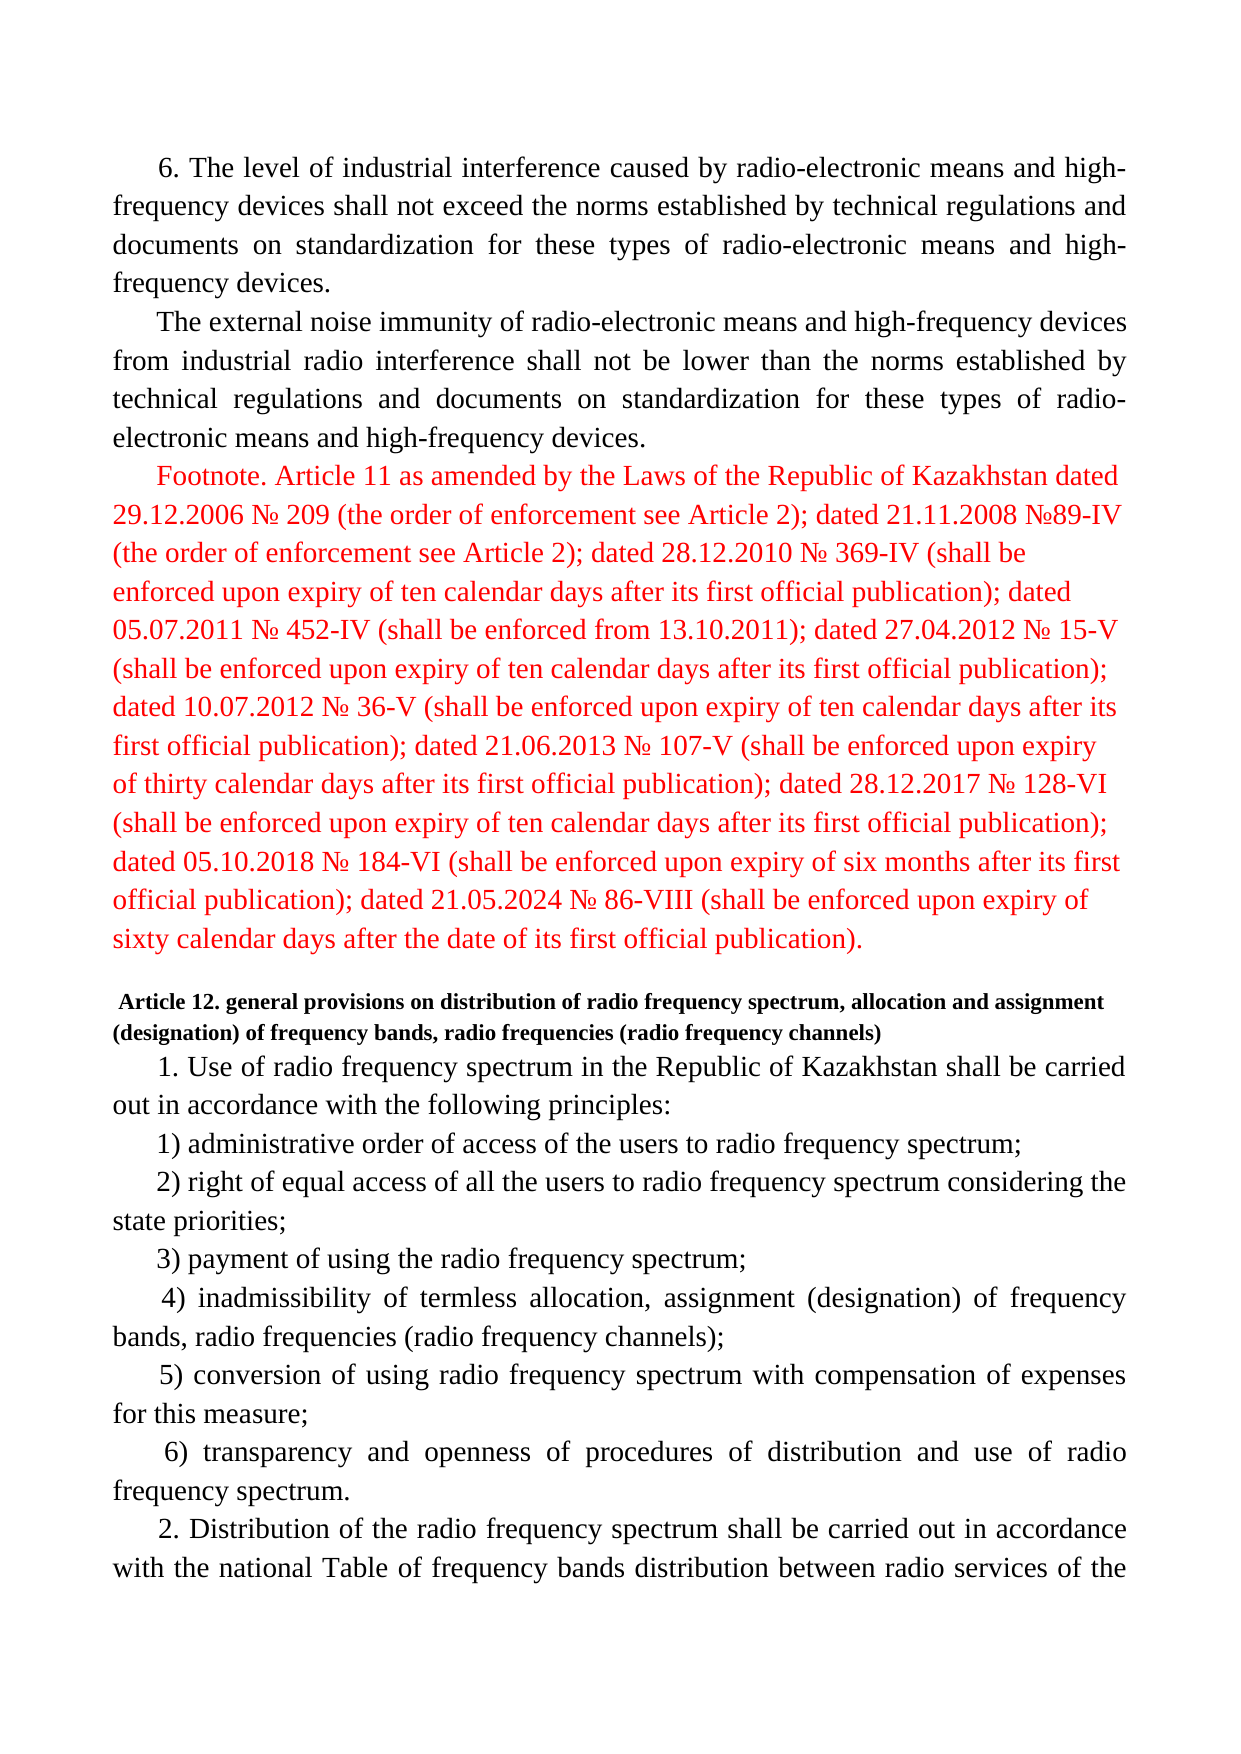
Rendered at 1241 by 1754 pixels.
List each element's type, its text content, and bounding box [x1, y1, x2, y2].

text The external noise immunity of radio-electronic means and high-frequency devices from industrial radio interference shall not be lower than the norms established by technical regulations and documents on standardization for these types of radio-electronic means and high-frequency devices. [112, 304, 1128, 453]
text 6. The level of industrial interference caused by radio-electronic means and high-frequency devices shall not exceed the norms established by technical regulations and documents on standardization for these types of radio-electronic means and high-frequency devices. [112, 150, 1128, 299]
text Article 12. general provisions on distribution of radio frequency spectrum, allocation and assignment (designation) of frequency bands, radio frequencies (radio frequency channels) [112, 988, 1128, 1045]
text 5) conversion of using radio frequency spectrum with compensation of expenses for this measure; [112, 1357, 1128, 1429]
text 1. Use of radio frequency spectrum in the Republic of Kazakhstan shall be carried out in accordance with the following principles: [112, 1049, 1128, 1121]
text 1) administrative order of access of the users to radio frequency spectrum; [112, 1126, 1128, 1159]
text 6) transparency and openness of procedures of distribution and use of radio frequency spectrum. [112, 1434, 1128, 1506]
text Footnote. Article 11 as amended by the Laws of the Republic of Kazakhstan dated 29.12.2006 № 209 (the order of enforcement see Article 2); dated 21.11.2008 №89-IV (the order of enforcement see Article 2); dated 28.12.2010 № 369-IV (shall be enforced upon expiry of ten calendar days after its first official publication); dated 05.07.2011 № 452-IV (shall be enforced from 13.10.2011); dated 27.04.2012 № 15-V (shall be enforced upon expiry of ten calendar days after its first official publication); dated 10.07.2012 № 36-V (shall be enforced upon expiry of ten calendar days after its first official publication); dated 21.06.2013 № 107-V (shall be enforced upon expiry of thirty calendar days after its first official publication); dated 28.12.2017 № 128-VI (shall be enforced upon expiry of ten calendar days after its first official publication); dated 05.10.2018 № 184-VI (shall be enforced upon expiry of six months after its first official publication); dated 21.05.2024 № 86-VIII (shall be enforced upon expiry of sixty calendar days after the date of its first official publication). [112, 458, 1128, 984]
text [112, 1511, 1128, 1583]
text 3) payment of using the radio frequency spectrum; [112, 1242, 1128, 1275]
text 2) right of equal access of all the users to radio frequency spectrum considering the state priorities; [112, 1164, 1128, 1237]
text 4) inadmissibility of termless allocation, assignment (designation) of frequency bands, radio frequencies (radio frequency channels); [112, 1280, 1128, 1352]
